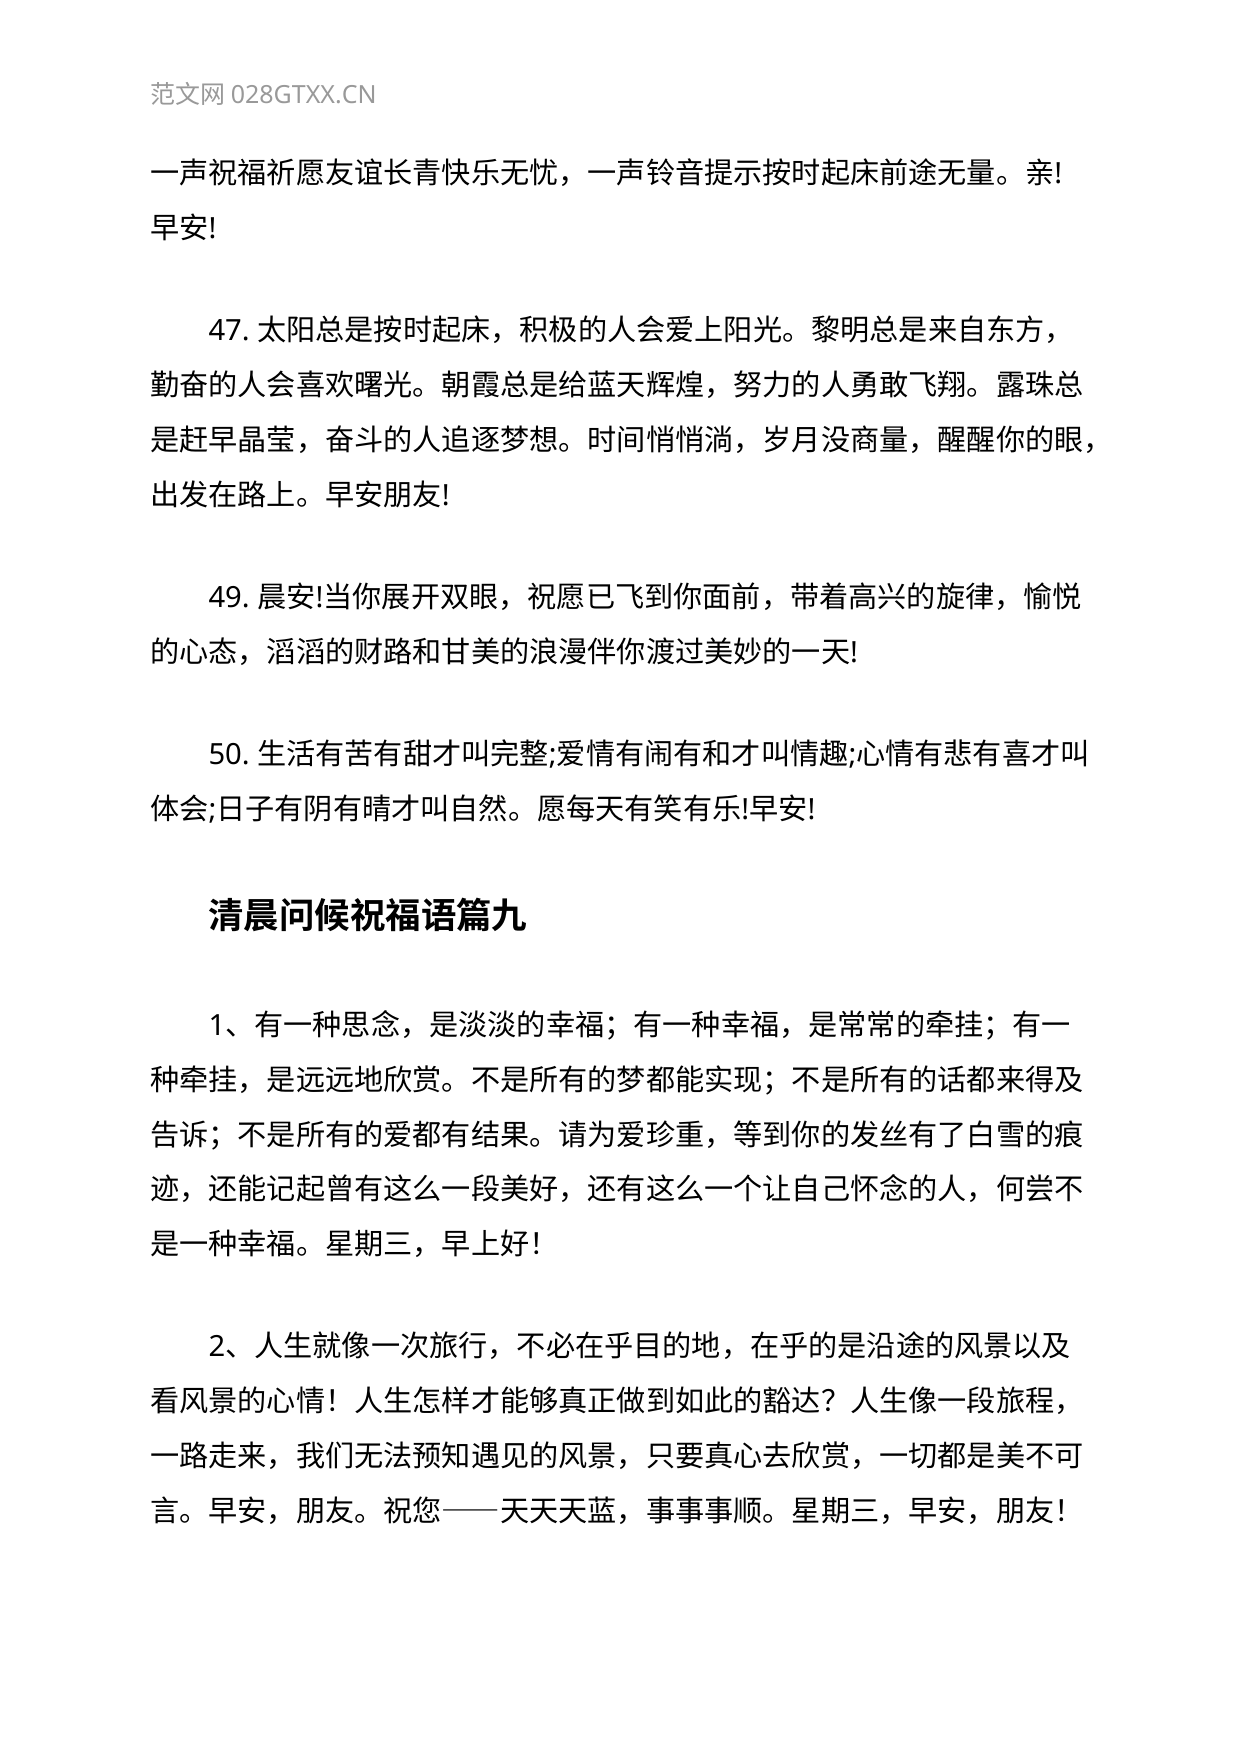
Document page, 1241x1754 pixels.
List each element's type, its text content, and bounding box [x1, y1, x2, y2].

text 47. 太阳总是按时起床，积极的人会爱上阳光。黎明总是来自东方，勤奋的人会喜欢曙光。朝霞总是给蓝天辉煌，努力的人勇敢飞翔。露珠总是赶早晶莹，奋斗的人追逐梦想。时间悄悄淌，岁月没商量，醒醒你的眼，出发在路上。早安朋友! [150, 307, 1090, 514]
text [150, 150, 1090, 247]
text 49. 晨安!当你展开双眼，祝愿已飞到你面前，带着高兴的旋律，愉悦的心态，滔滔的财路和甘美的浪漫伴你渡过美妙的一天! [150, 574, 1090, 671]
text 2、人生就像一次旅行，不必在乎目的地，在乎的是沿途的风景以及看风景的心情！人生怎样才能够真正做到如此的豁达？人生像一段旅程，一路走来，我们无法预知遇见的风景，只要真心去欣赏，一切都是美不可言。早安，朋友。祝您——天天天蓝，事事事顺。星期三，早安，朋友！ [150, 1323, 1090, 1530]
text 1、有一种思念，是淡淡的幸福；有一种幸福，是常常的牵挂；有一种牵挂，是远远地欣赏。不是所有的梦都能实现；不是所有的话都来得及告诉；不是所有的爱都有结果。请为爱珍重，等到你的发丝有了白雪的痕迹，还能记起曾有这么一段美好，还有这么一个让自己怀念的人，何尝不是一种幸福。星期三，早上好！ [150, 1001, 1090, 1263]
text 50. 生活有苦有甜才叫完整;爱情有闹有和才叫情趣;心情有悲有喜才叫体会;日子有阴有晴才叫自然。愿每天有笑有乐!早安! [150, 731, 1090, 828]
text 清晨问候祝福语篇九 [150, 888, 1090, 939]
